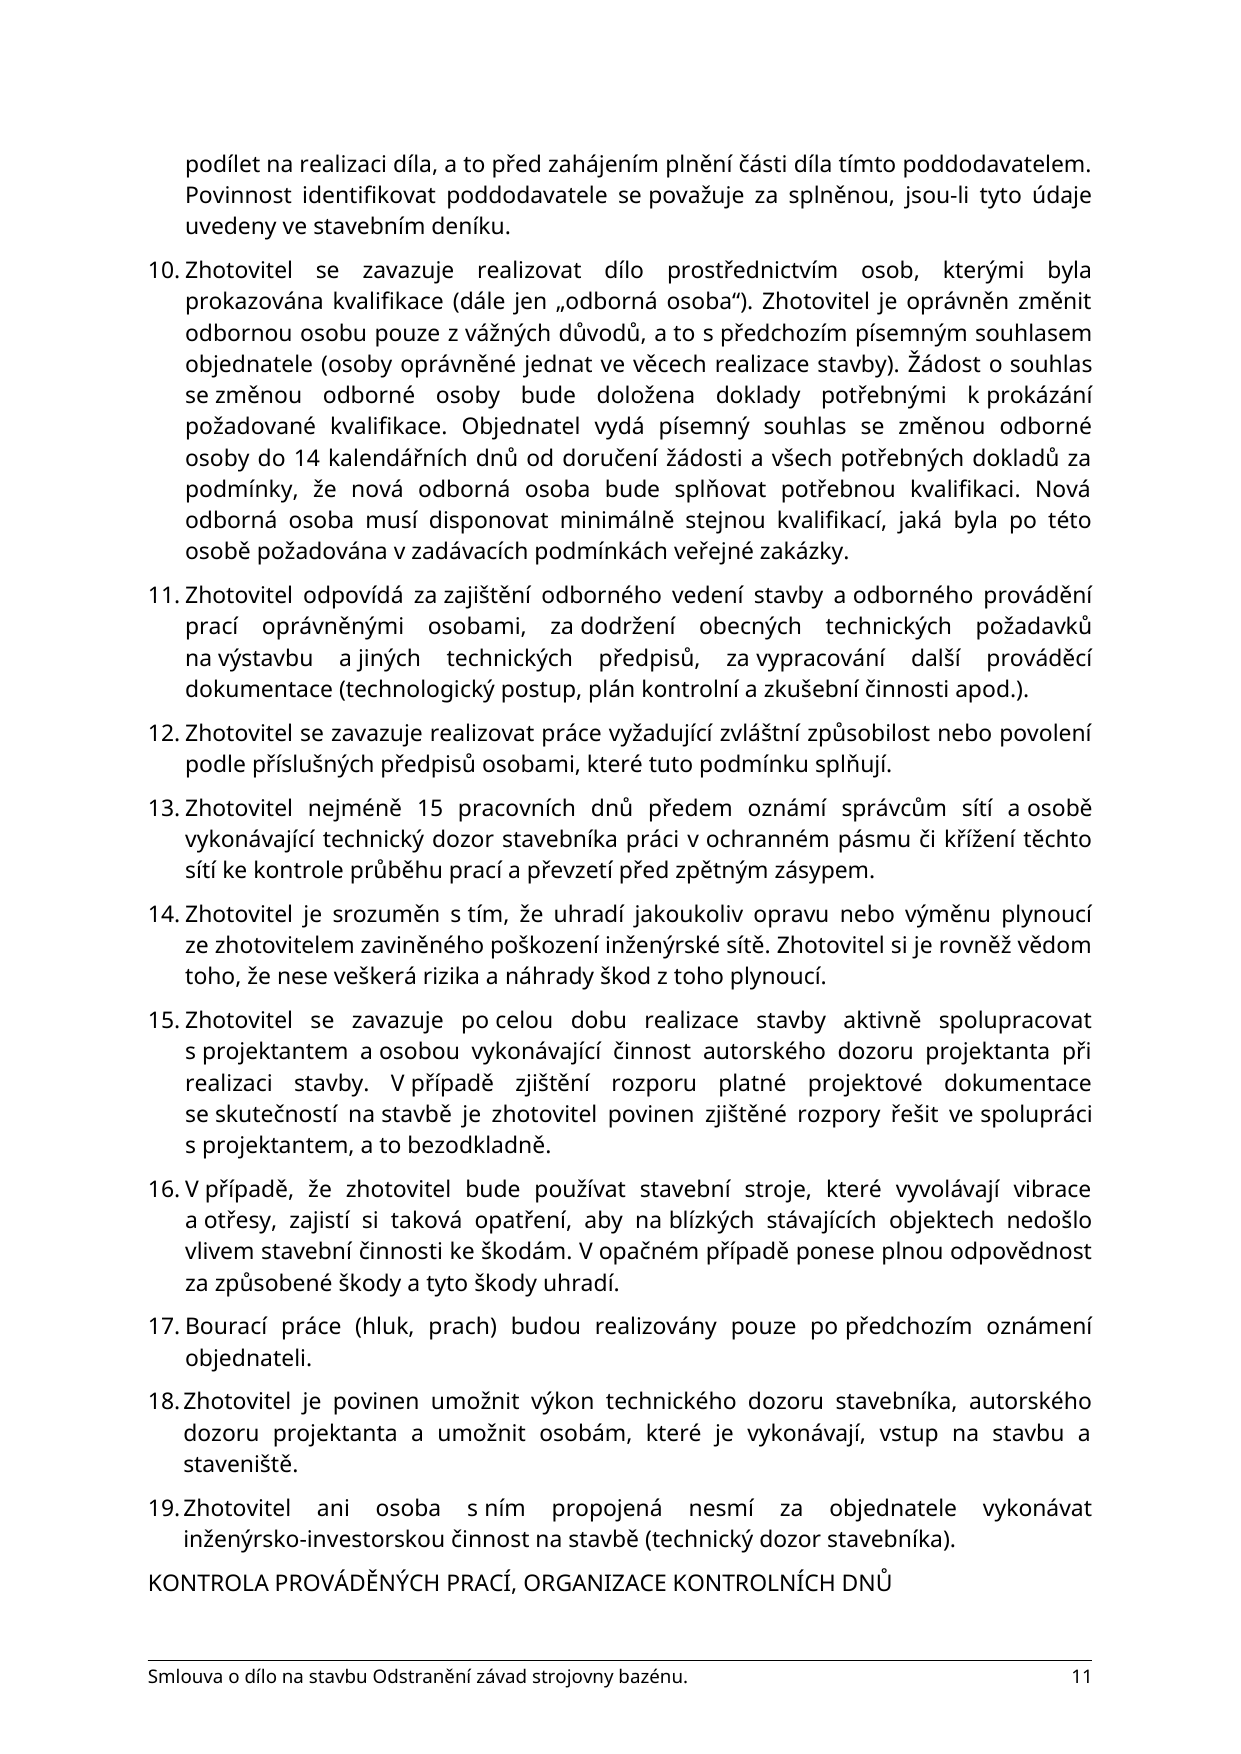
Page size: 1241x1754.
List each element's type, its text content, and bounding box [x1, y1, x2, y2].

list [148, 148, 1092, 241]
list Zhotovitel ani osoba s ním propojená nesmí za objednatele vykonávat inženýrsko-investorskou činnost na stavbě (technický dozor stavebníka). [148, 1491, 1092, 1554]
list Zhotovitel se zavazuje po celou dobu realizace stavby aktivně spolupracovat s projektantem a osobou vykonávající činnost autorského dozoru projektanta při realizaci stavby. V případě zjištění rozporu platné projektové dokumentace se skutečností na stavbě je zhotovitel povinen zjištěné rozpory řešit ve spolupráci s projektantem, a to bezodkladně. [148, 1004, 1092, 1160]
list Zhotovitel je povinen umožnit výkon technického dozoru stavebníka, autorského dozoru projektanta a umožnit osobám, které je vykonávají, vstup na stavbu a staveniště. [148, 1385, 1092, 1479]
list Zhotovitel se zavazuje realizovat práce vyžadující zvláštní způsobilost nebo povolení podle příslušných předpisů osobami, které tuto podmínku splňují. [148, 716, 1092, 779]
list Bourací práce (hluk, prach) budou realizovány pouze po předchozím oznámení objednateli. [148, 1310, 1092, 1373]
list V případě, že zhotovitel bude používat stavební stroje, které vyvolávají vibrace a otřesy, zajistí si taková opatření, aby na blízkých stávajících objektech nedošlo vlivem stavební činnosti ke škodám. V opačném případě ponese plnou odpovědnost za způsobené škody a tyto škody uhradí. [148, 1173, 1092, 1298]
list Zhotovitel se zavazuje realizovat dílo prostřednictvím osob, kterými byla prokazována kvalifikace (dále jen „odborná osoba“). Zhotovitel je oprávněn změnit odbornou osobu pouze z vážných důvodů, a to s předchozím písemným souhlasem objednatele (osoby oprávněné jednat ve věcech realizace stavby). Žádost o souhlas se změnou odborné osoby bude doložena doklady potřebnými k prokázání požadované kvalifikace. Objednatel vydá písemný souhlas se změnou odborné osoby do 14 kalendářních dnů od doručení žádosti a všech potřebných dokladů za podmínky, že nová odborná osoba bude splňovat potřebnou kvalifikaci. Nová odborná osoba musí disponovat minimálně stejnou kvalifikací, jaká byla po této osobě požadována v zadávacích podmínkách veřejné zakázky. [148, 254, 1092, 566]
list Zhotovitel nejméně 15 pracovních dnů předem oznámí správcům sítí a osobě vykonávající technický dozor stavebníka práci v ochranném pásmu či křížení těchto sítí ke kontrole průběhu prací a převzetí před zpětným zásypem. [148, 791, 1092, 885]
list Zhotovitel je srozuměn s tím, že uhradí jakoukoliv opravu nebo výměnu plynoucí ze zhotovitelem zaviněného poškození inženýrské sítě. Zhotovitel si je rovněž vědom toho, že nese veškerá rizika a náhrady škod z toho plynoucí. [148, 898, 1092, 991]
list Zhotovitel odpovídá za zajištění odborného vedení stavby a odborného provádění prací oprávněnými osobami, za dodržení obecných technických požadavků na výstavbu a jiných technických předpisů, za vypracování další prováděcí dokumentace (technologický postup, plán kontrolní a zkušební činnosti apod.). [148, 579, 1092, 704]
text Kontrola prováděných prací, organizace kontrolních dnů [148, 1566, 1092, 1598]
